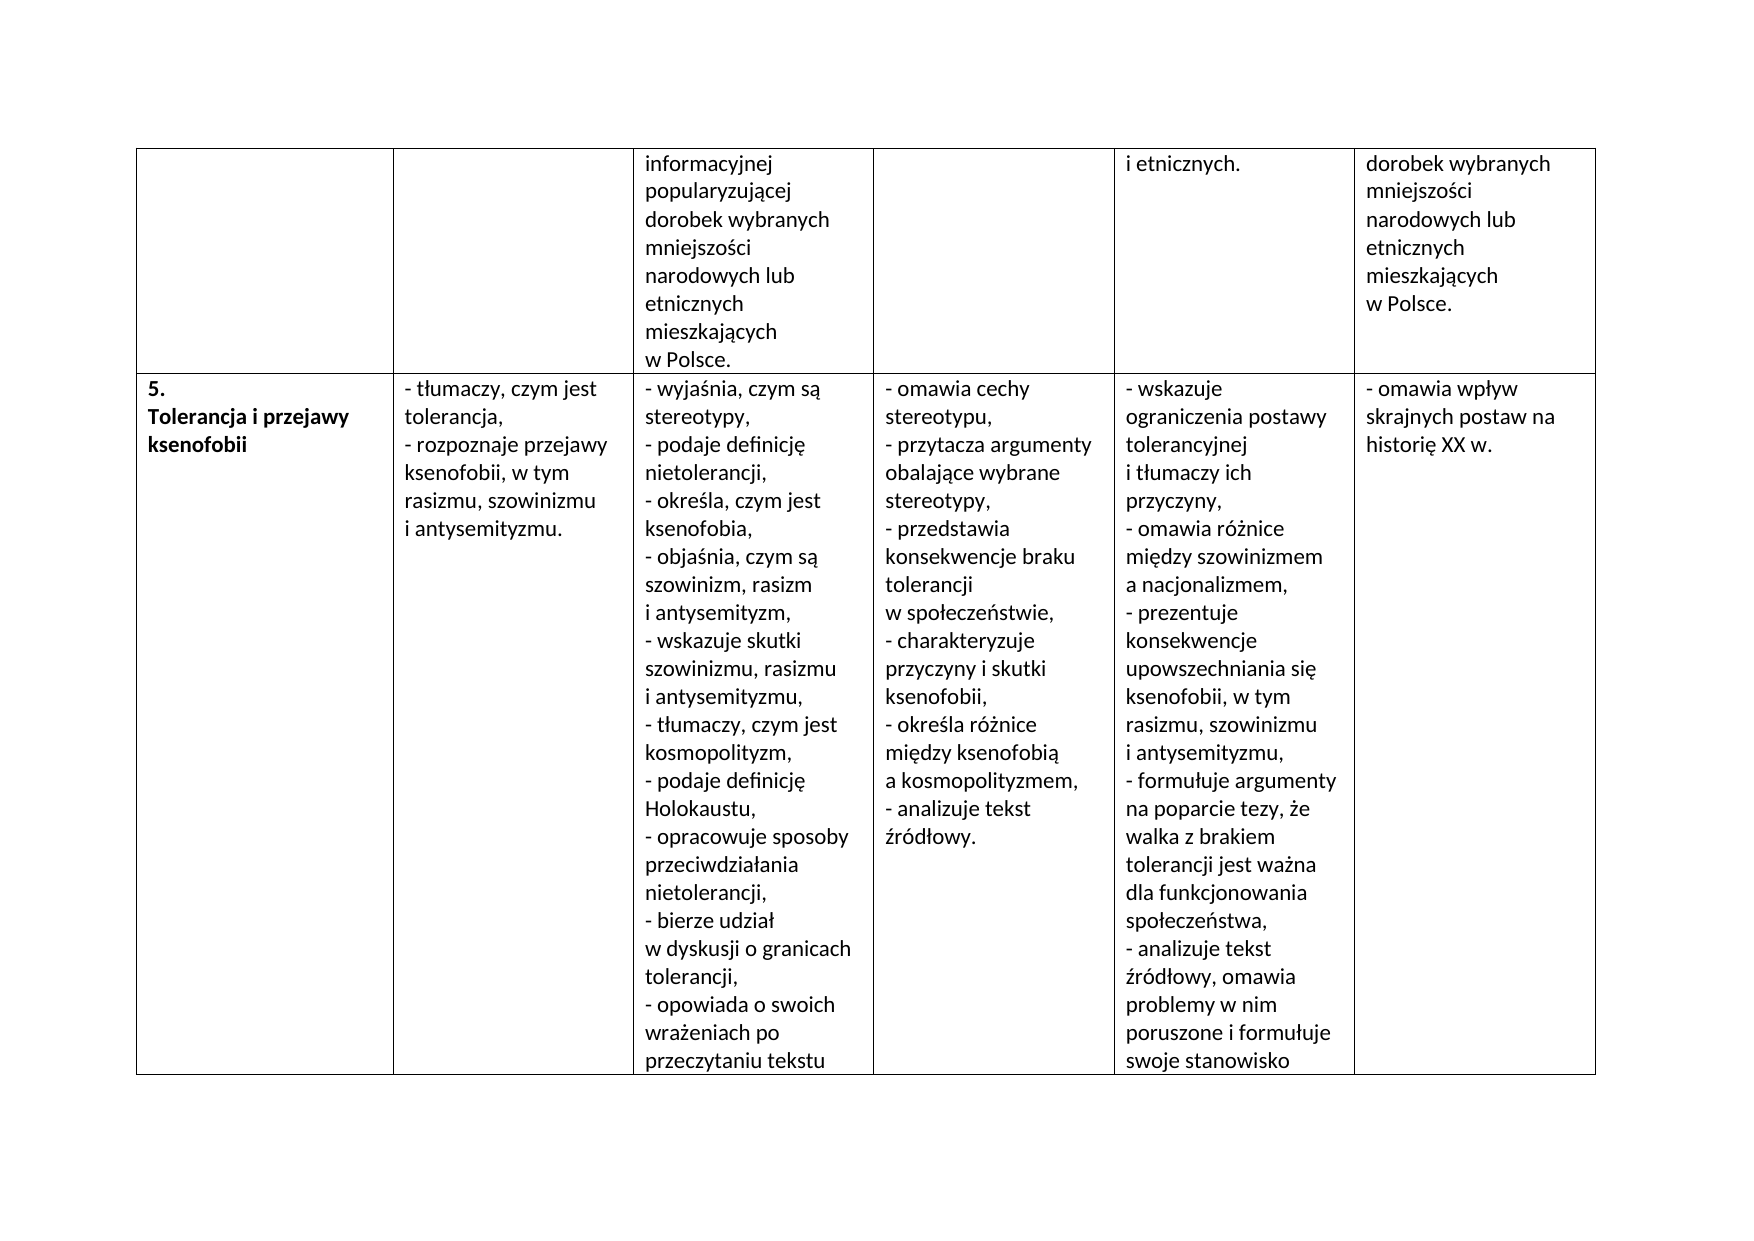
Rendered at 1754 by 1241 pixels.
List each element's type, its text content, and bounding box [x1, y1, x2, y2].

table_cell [1115, 149, 1354, 373]
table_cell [394, 374, 633, 1074]
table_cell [874, 149, 1114, 373]
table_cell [1355, 374, 1595, 1074]
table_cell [394, 149, 633, 373]
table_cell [874, 374, 1114, 1074]
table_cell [634, 149, 873, 373]
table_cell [137, 374, 393, 1074]
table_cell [1355, 149, 1595, 373]
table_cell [137, 149, 393, 373]
